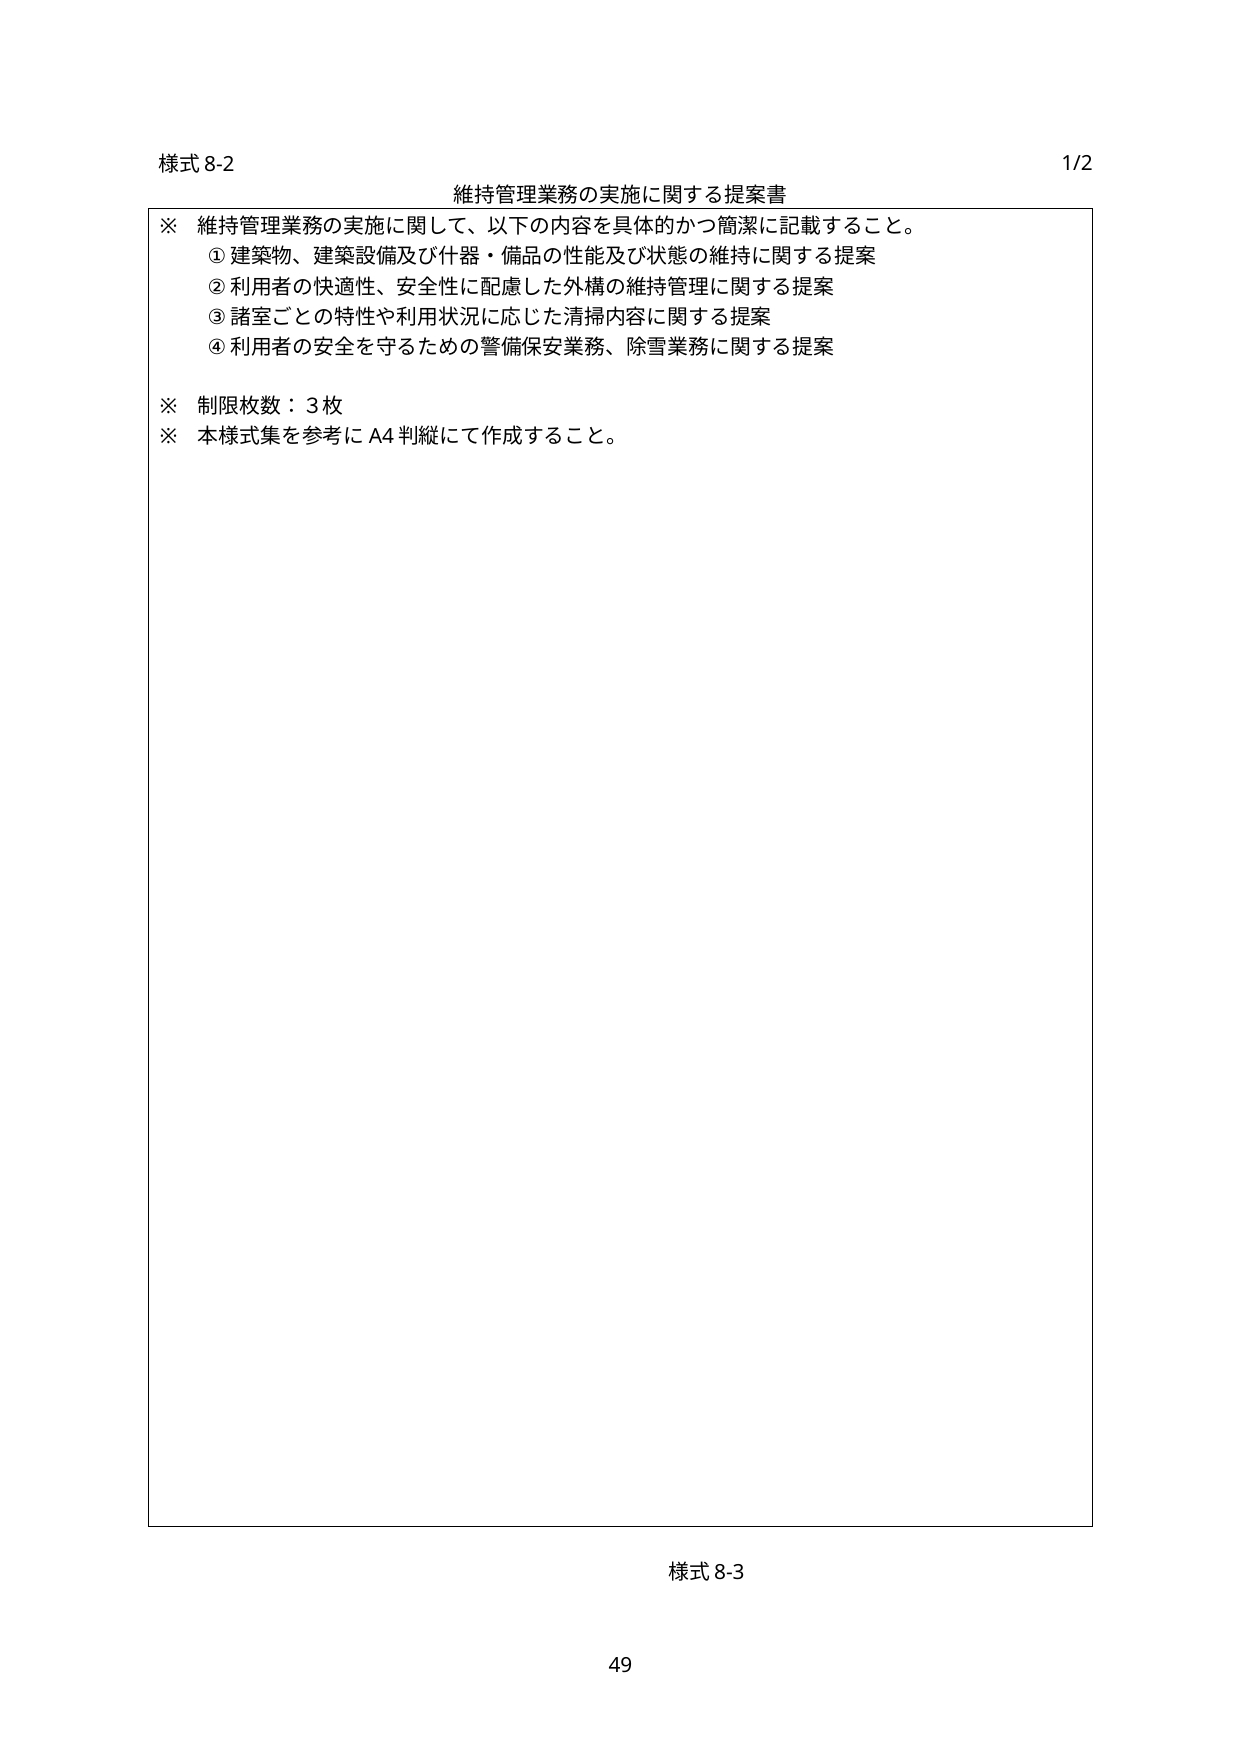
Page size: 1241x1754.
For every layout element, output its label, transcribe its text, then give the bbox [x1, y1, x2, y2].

text 様式8-2 [158, 148, 583, 178]
text 1/2 [658, 148, 1092, 176]
table_header ※ 維持管理業務の実施に関して、以下の内容を具体的かつ簡潔に記載すること。 ①建築物、建築設備及び什器・備品の性能及び状態の維持に関する提案 ②利用者の快適性、安全性に配慮した外構の維持管理に関する提案 ③諸室ごとの特性や利用状況に応じた清掃内容に関する提案 ④利用者の安全を守るための警備保安業務、除雪業務に関する提案 ※ 制限枚数：３枚 ※ 本様式集を参考にA4判縦にて作成すること。 [149, 209, 1092, 1526]
text 様式8-3 [658, 1555, 1092, 1586]
text 維持管理業務の実施に関する提案書 [148, 178, 1092, 208]
